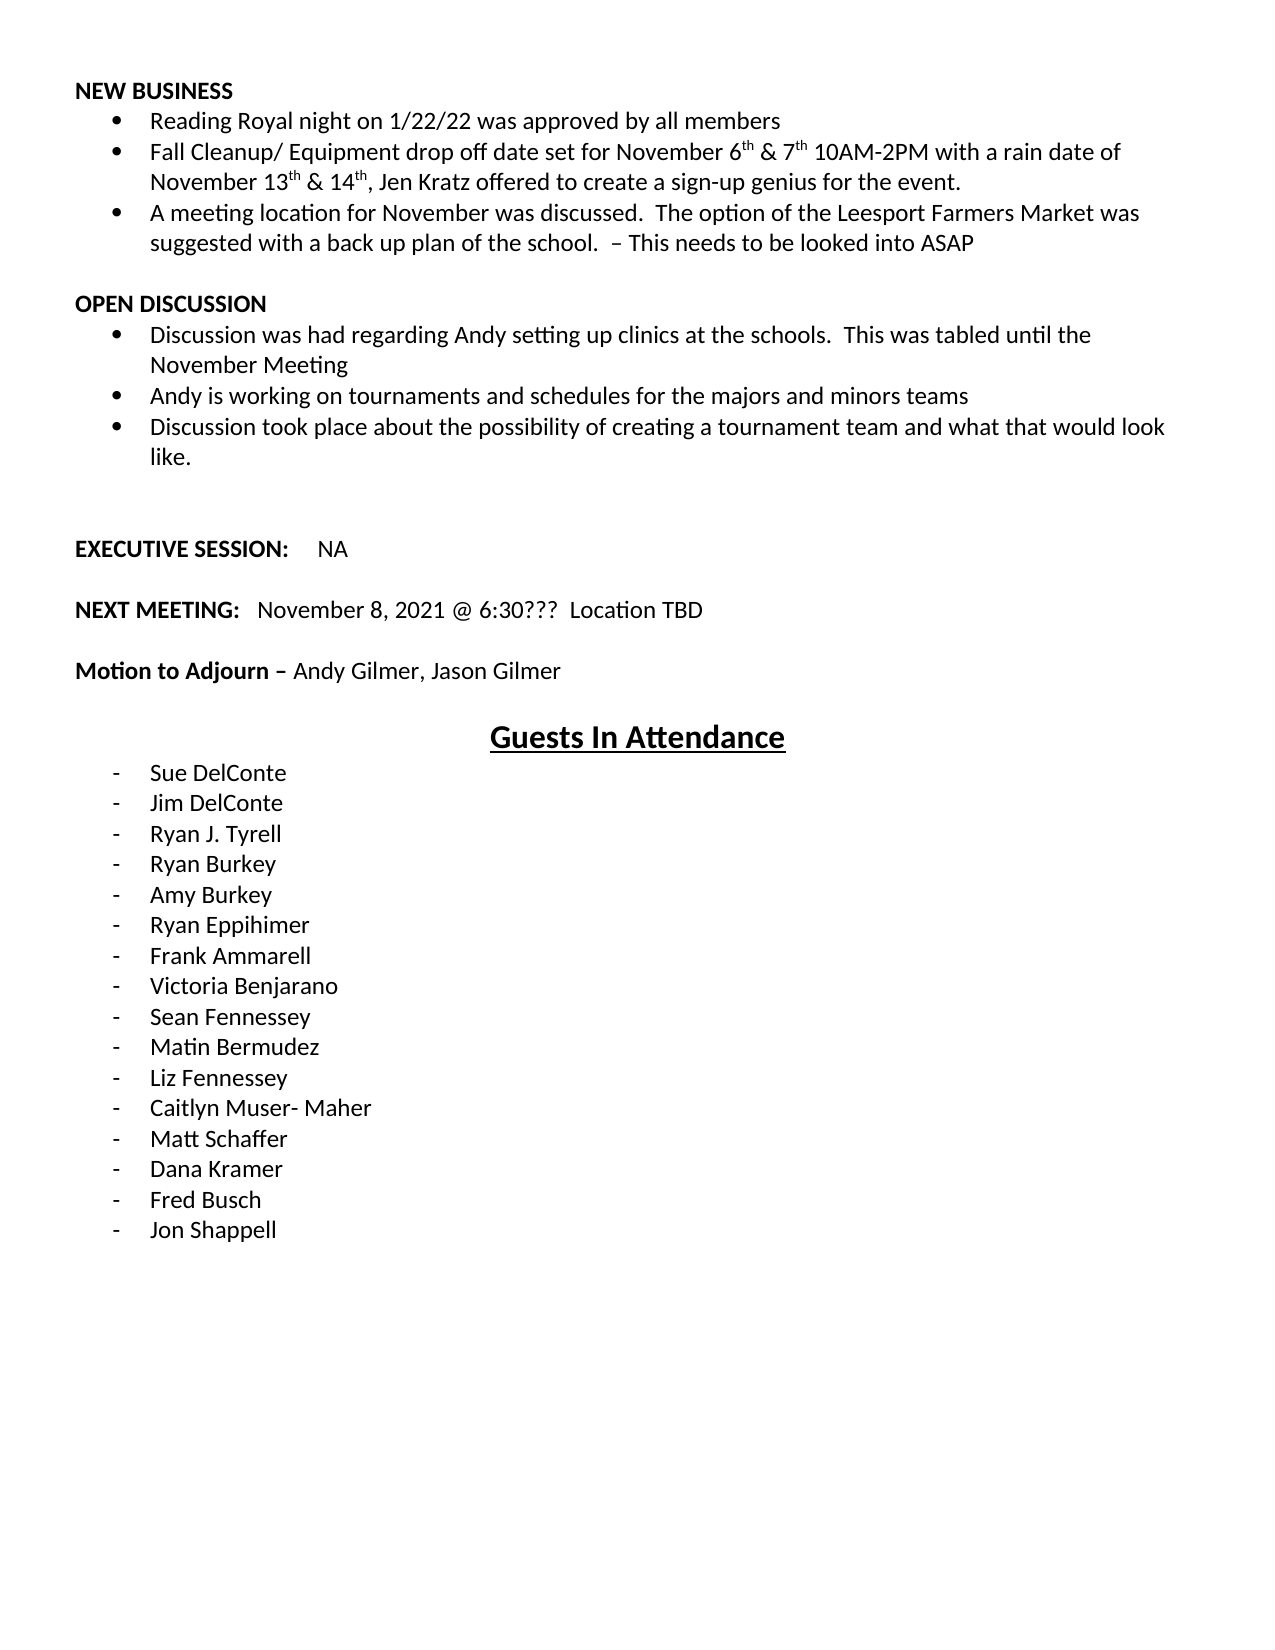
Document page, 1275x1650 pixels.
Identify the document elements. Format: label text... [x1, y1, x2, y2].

list Ryan Eppihimer [112, 909, 1200, 940]
list Discussion was had regarding Andy setting up clinics at the schools. This was tabled until the November Meeting [112, 319, 1200, 380]
list Amy Burkey [112, 879, 1200, 909]
list A meeting location for November was discussed. The option of the Leesport Farmers Market was suggested with a back up plan of the school. – This needs to be looked into ASAP [112, 197, 1200, 258]
list Liz Fennessey [112, 1062, 1200, 1092]
list Fred Busch [112, 1184, 1200, 1214]
list Discussion took place about the possibility of creating a tournament team and what that would look like. [112, 411, 1200, 472]
list Caitlyn Muser- Maher [112, 1092, 1200, 1123]
list Dana Kramer [112, 1153, 1200, 1184]
list Fall Cleanup/ Equipment drop off date set for November 6th & 7th 10AM-2PM with a rain date of November 13th & 14th, Jen Kratz offered to create a sign-up genius for the event. [112, 136, 1200, 197]
text NEW BUSINESS [75, 75, 1200, 106]
list Andy is working on tournaments and schedules for the majors and minors teams [112, 380, 1200, 411]
list Frank Ammarell [112, 940, 1200, 970]
text OPEN DISCUSSION [75, 289, 1200, 319]
text Motion to Adjourn – Andy Gilmer, Jason Gilmer [75, 655, 1200, 685]
list Ryan J. Tyrell [112, 818, 1200, 848]
list Sue DelConte [112, 757, 1200, 787]
list Victoria Benjarano [112, 970, 1200, 1001]
list Jon Shappell [112, 1214, 1200, 1245]
text Guests In Attendance [75, 716, 1200, 757]
list Matin Bermudez [112, 1031, 1200, 1062]
list Matt Schaffer [112, 1123, 1200, 1153]
text EXECUTIVE SESSION: NA [75, 533, 1200, 563]
list Ryan Burkey [112, 848, 1200, 879]
list Jim DelConte [112, 787, 1200, 818]
list Reading Royal night on 1/22/22 was approved by all members [112, 106, 1200, 136]
list Sean Fennessey [112, 1001, 1200, 1031]
text NEXT MEETING: November 8, 2021 @ 6:30??? Location TBD [75, 594, 1200, 624]
